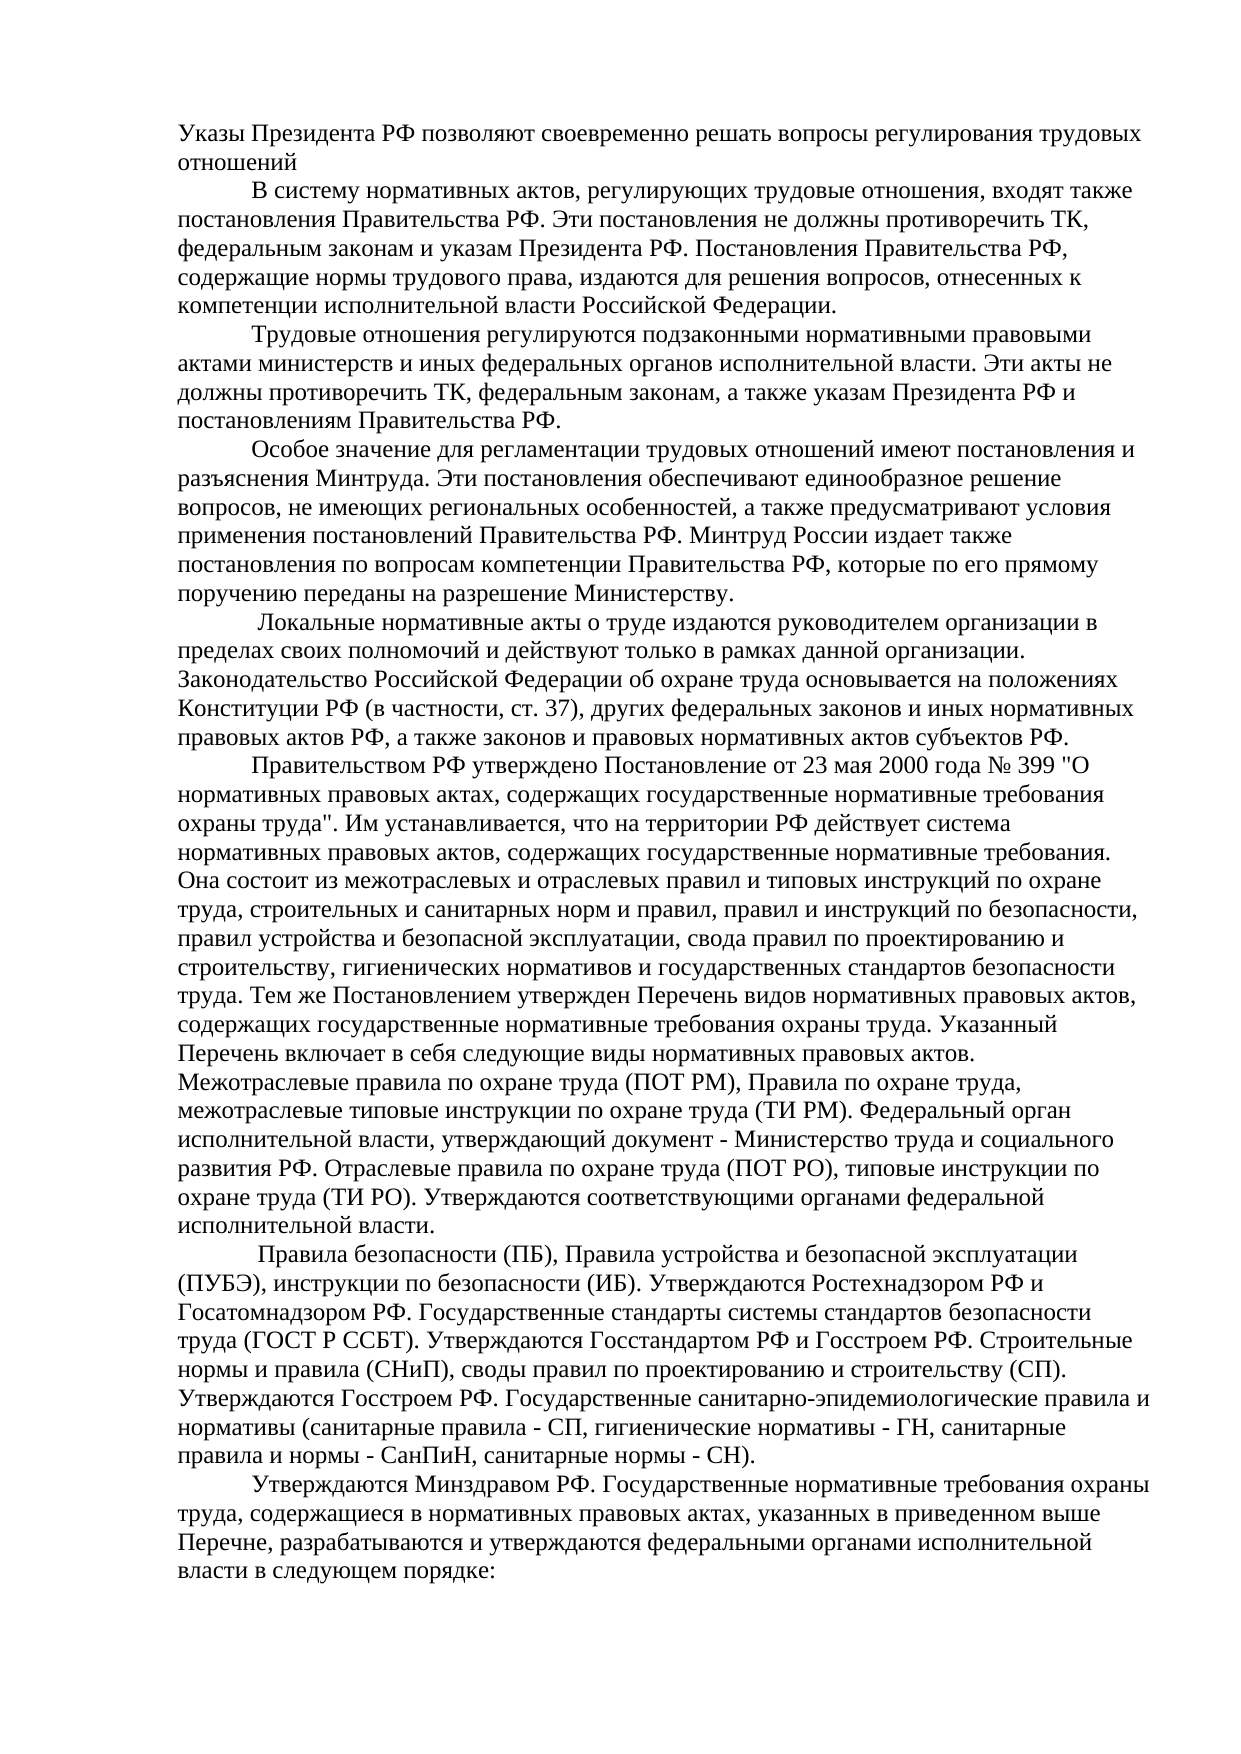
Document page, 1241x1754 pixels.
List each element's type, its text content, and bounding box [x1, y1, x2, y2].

text Правила безопасности (ПБ), Правила устройства и безопасной эксплуатации (ПУБЭ), инструкции по безопасности (ИБ). Утверждаются Ростехнадзором РФ и Госатомнадзором РФ. Государственные стандарты системы стандартов безопасности труда (ГОСТ Р ССБТ). Утверждаются Госстандартом РФ и Госстроем РФ. Строительные нормы и правила (СНиП), своды правил по проектированию и строительству (СП). Утверждаются Госстроем РФ. Государственные санитарно-эпидемиологические правила и нормативы (санитарные правила - СП, гигиенические нормативы - ГН, санитарные правила и нормы - СанПиН, санитарные нормы - СН). [177, 1239, 1152, 1469]
text В систему нормативных актов, регулирующих трудовые отношения, входят также постановления Правительства РФ. Эти постановления не должны противоречить ТК, федеральным законам и указам Президента РФ. Постановления Правительства РФ, содержащие нормы трудового права, издаются для решения вопросов, отнесенных к компетенции исполнительной власти Российской Федерации. [177, 176, 1152, 319]
text Особое значение для регламентации трудовых отношений имеют постановления и разъяснения Минтруда. Эти постановления обеспечивают единообразное решение вопросов, не имеющих региональных особенностей, а также предусматривают условия применения постановлений Правительства РФ. Минтруд России издает также постановления по вопросам компетенции Правительства РФ, которые по его прямому поручению переданы на разрешение Министерству. [177, 434, 1152, 607]
text Трудовые отношения регулируются подзаконными нормативными правовыми актами министерств и иных федеральных органов исполнительной власти. Эти акты не должны противоречить ТК, федеральным законам, а также указам Президента РФ и постановлениям Правительства РФ. [177, 319, 1152, 434]
text Утверждаются Минздравом РФ. Государственные нормативные требования охраны труда, содержащиеся в нормативных правовых актах, указанных в приведенном выше Перечне, разрабатываются и утверждаются федеральными органами исполнительной власти в следующем порядке: [177, 1469, 1152, 1584]
text Правительством РФ утверждено Постановление от 23 мая 2000 года № 399 "О нормативных правовых актах, содержащих государственные нормативные требования охраны труда". Им устанавливается, что на территории РФ действует система нормативных правовых актов, содержащих государственные нормативные требования. Она состоит из межотраслевых и отраслевых правил и типовых инструкций по охране труда, строительных и санитарных норм и правил, правил и инструкций по безопасности, правил устройства и безопасной эксплуатации, свода правил по проектированию и строительству, гигиенических нормативов и государственных стандартов безопасности труда. Тем же Постановлением утвержден Перечень видов нормативных правовых актов, содержащих государственные нормативные требования охраны труда. Указанный Перечень включает в себя следующие виды нормативных правовых актов. Межотраслевые правила по охране труда (ПОТ РМ), Правила по охране труда, межотраслевые типовые инструкции по охране труда (ТИ РМ). Федеральный орган исполнительной власти, утверждающий документ - Министерство труда и социального развития РФ. Отраслевые правила по охране труда (ПОТ РО), типовые инструкции по охране труда (ТИ РО). Утверждаются соответствующими органами федеральной исполнительной власти. [177, 751, 1152, 1239]
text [177, 118, 1152, 176]
text Локальные нормативные акты о труде издаются руководителем организации в пределах своих полномочий и действуют только в рамках данной организации. Законодательство Российской Федерации об охране труда основывается на положениях Конституции РФ (в частности, ст. 37), других федеральных законов и иных нормативных правовых актов РФ, а также законов и правовых нормативных актов субъектов РФ. [177, 607, 1152, 751]
